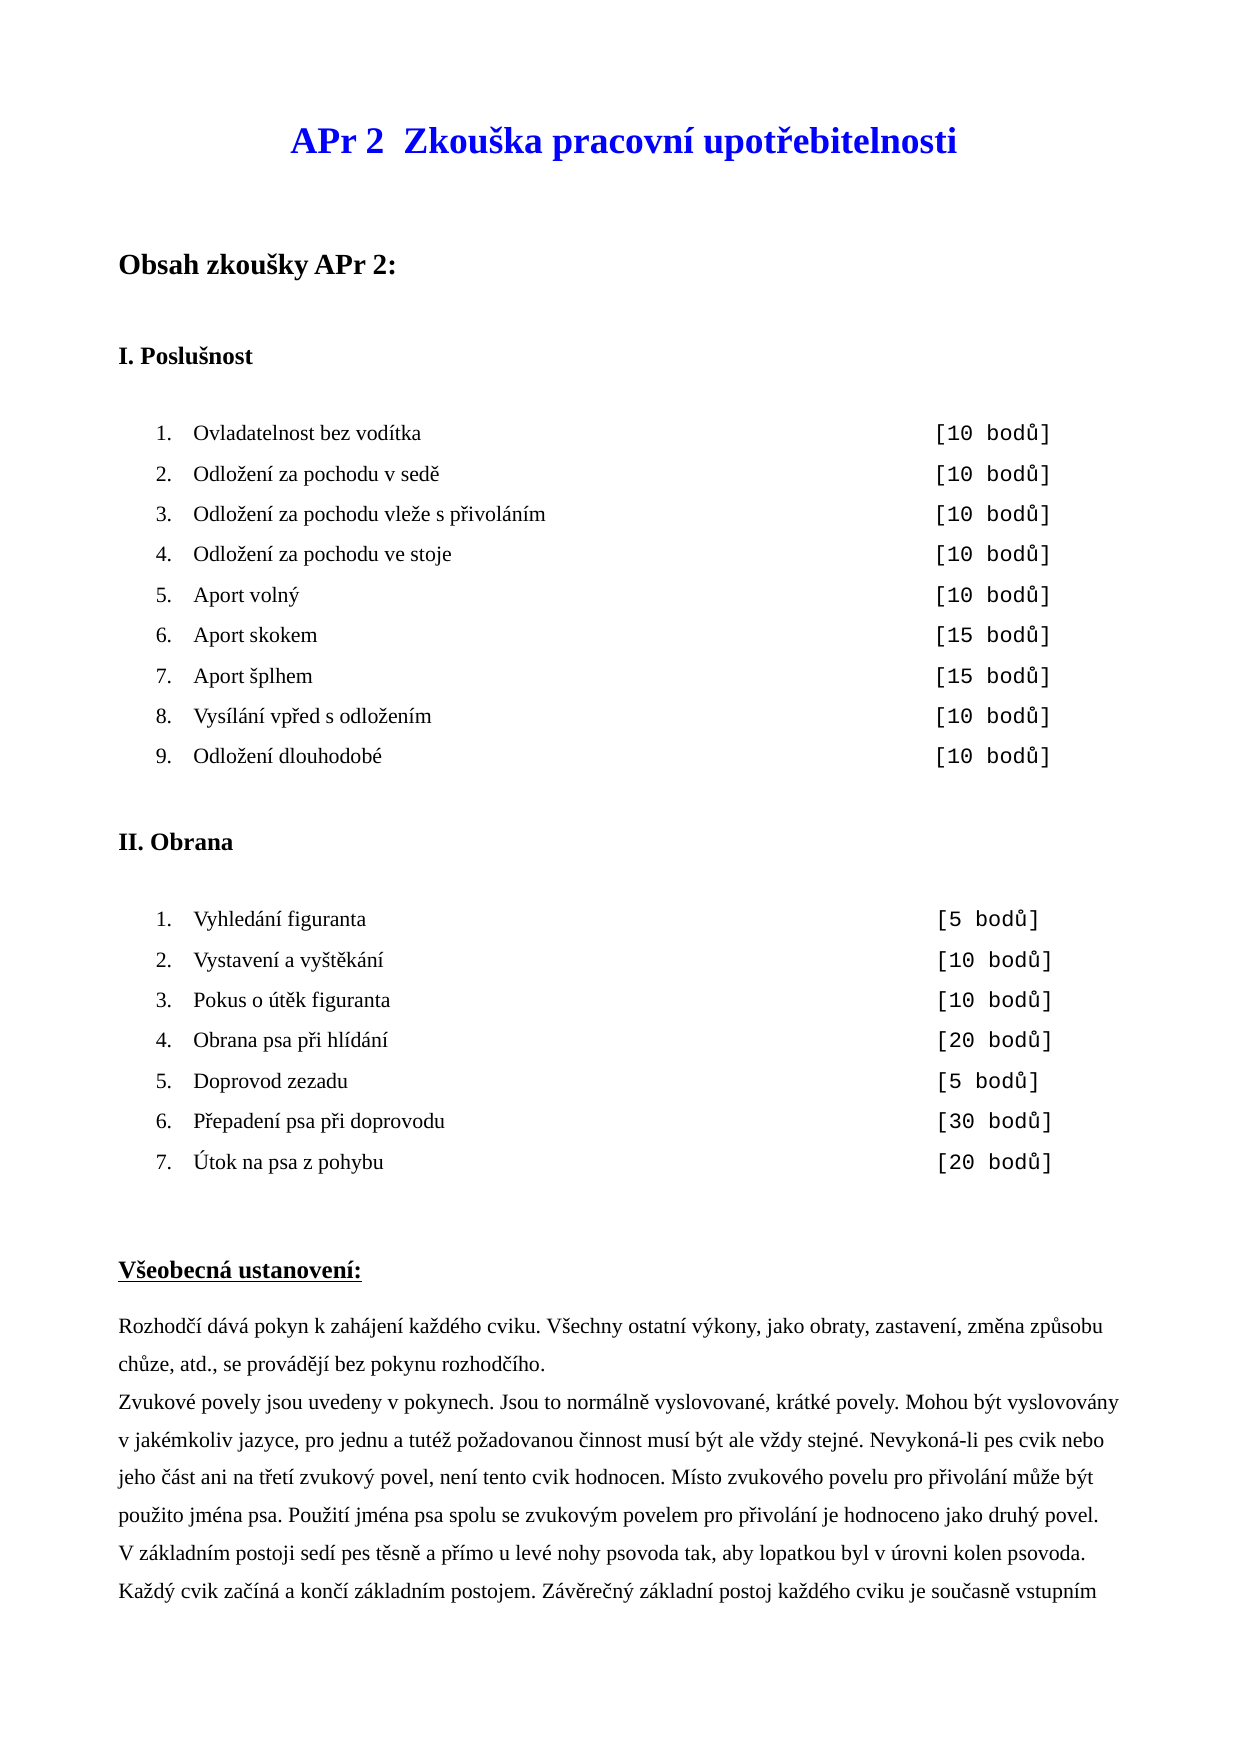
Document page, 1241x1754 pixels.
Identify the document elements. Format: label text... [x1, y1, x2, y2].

list Aport skokem [15 bodů] [156, 622, 1122, 649]
list Odložení za pochodu ve stoje [10 bodů] [156, 541, 1122, 568]
list Odložení za pochodu vleže s přivoláním [10 bodů] [156, 501, 1122, 528]
list Obrana psa při hlídání [20 bodů] [156, 1027, 1122, 1054]
list Ovladatelnost bez vodítka [10 bodů] [156, 420, 1122, 447]
text APr 2 Zkouška pracovní upotřebitelnosti [118, 118, 1122, 161]
list Aport volný [10 bodů] [156, 582, 1122, 609]
list Odložení dlouhodobé [10 bodů] [156, 743, 1122, 770]
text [118, 1313, 1122, 1603]
text Obsah zkoušky APr 2: [118, 247, 1122, 281]
list Útok na psa z pohybu [20 bodů] [156, 1149, 1122, 1176]
list Přepadení psa při doprovodu [30 bodů] [156, 1108, 1122, 1135]
text II. Obrana [118, 827, 1122, 856]
list Vystavení a vyštěkání [10 bodů] [156, 947, 1122, 973]
list Odložení za pochodu v sedě [10 bodů] [156, 461, 1122, 487]
text I. Poslušnost [118, 341, 1122, 370]
list Vyhledání figuranta [5 bodů] [156, 906, 1122, 933]
list Pokus o útěk figuranta [10 bodů] [156, 987, 1122, 1014]
list Doprovod zezadu [5 bodů] [156, 1068, 1122, 1095]
text Všeobecná ustanovení: [118, 1256, 1122, 1284]
list Aport šplhem [15 bodů] [156, 663, 1122, 689]
list Vysílání vpřed s odložením [10 bodů] [156, 703, 1122, 730]
